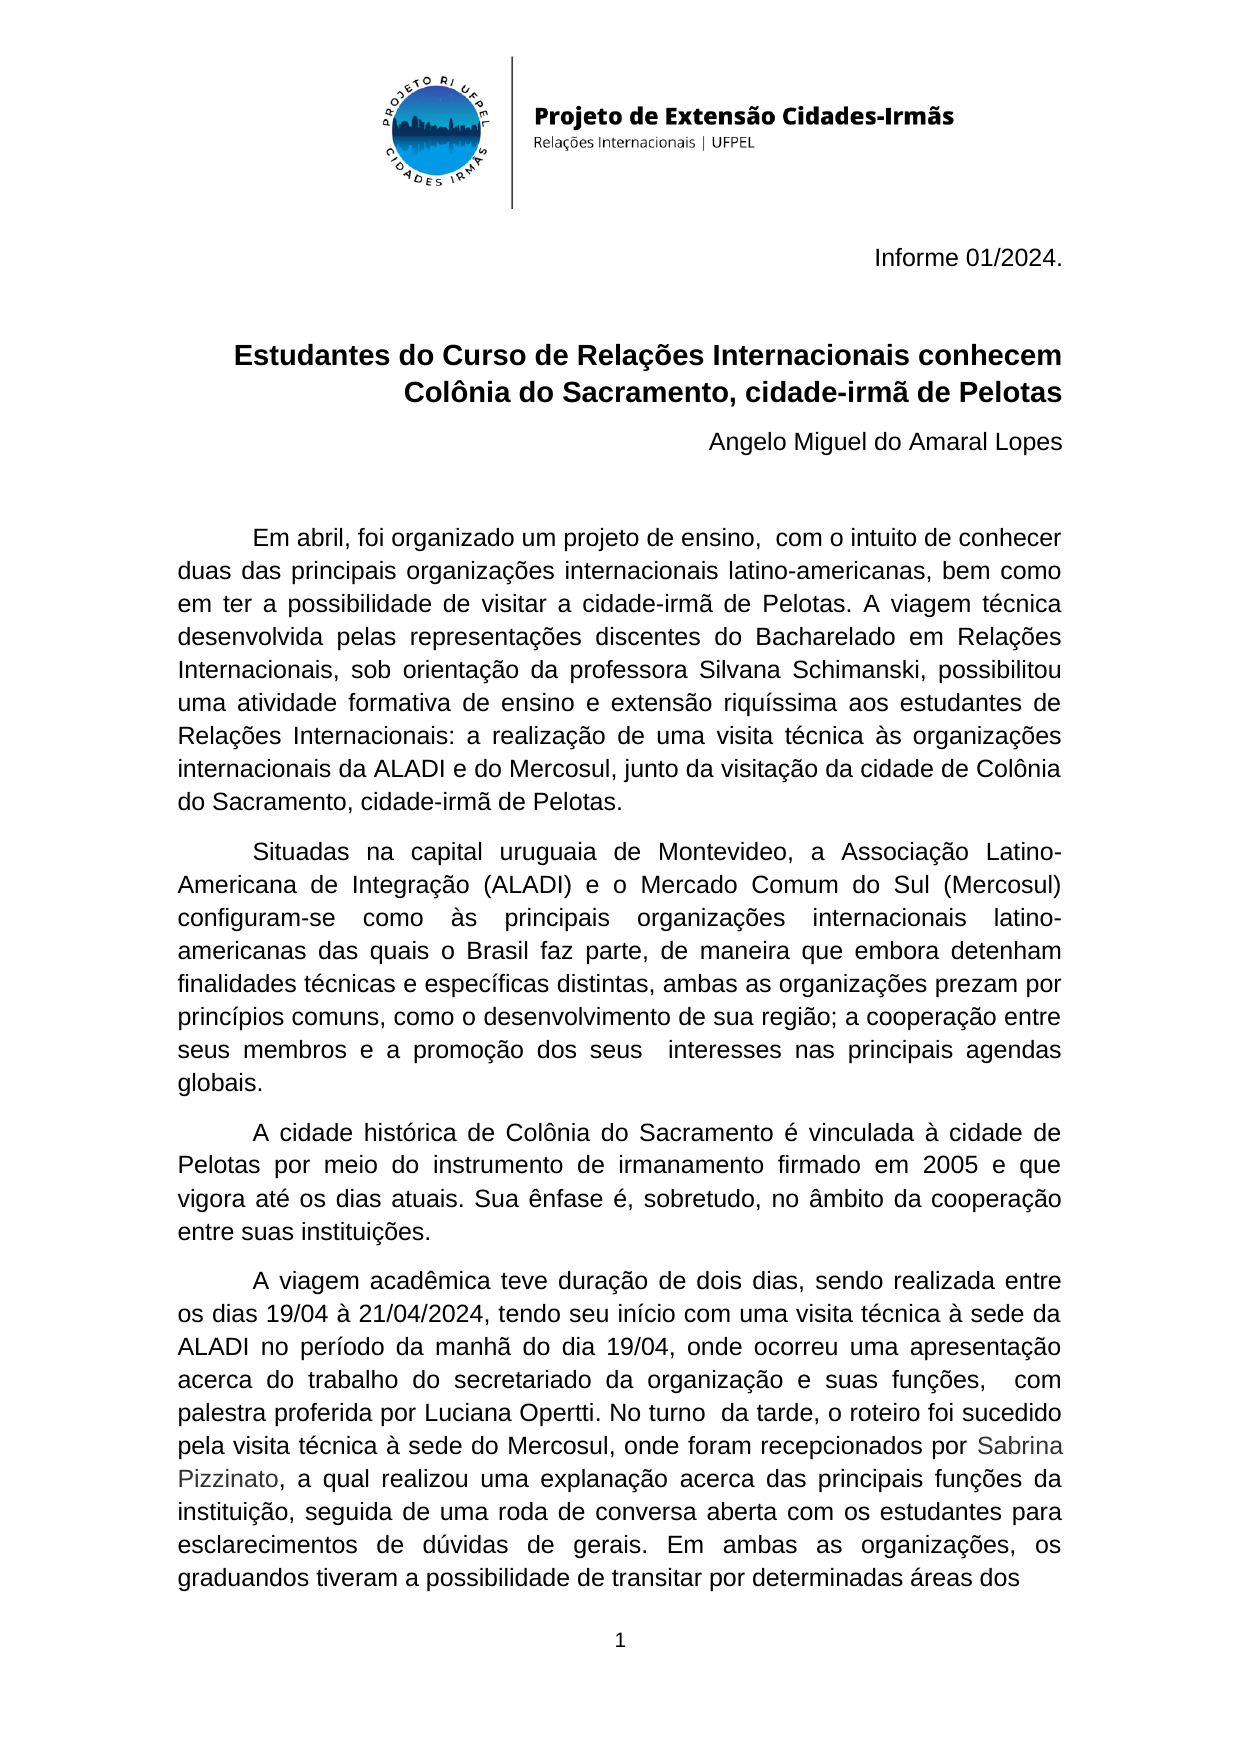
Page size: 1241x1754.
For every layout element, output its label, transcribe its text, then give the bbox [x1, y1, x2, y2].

text A cidade histórica de Colônia do Sacramento é vinculada à cidade de Pelotas por meio do instrumento de irmanamento firmado em 2005 e que vigora até os dias atuais. Sua ênfase é, sobretudo, no âmbito da cooperação entre suas instituições. [177, 1117, 1063, 1245]
text Informe 01/2024. [177, 243, 1063, 272]
text Situadas na capital uruguaia de Montevideo, a Associação Latino-Americana de Integração (ALADI) e o Mercado Comum do Sul (Mercosul) configuram-se como às principais organizações internacionais latino-americanas das quais o Brasil faz parte, de maneira que embora detenham finalidades técnicas e específicas distintas, ambas as organizações prezam por princípios comuns, como o desenvolvimento de sua região; a cooperação entre seus membros e a promoção dos seus interesses nas principais agendas globais. [177, 837, 1063, 1097]
text Estudantes do Curso de Relações Internacionais conhecem Colônia do Sacramento, cidade-irmã de Pelotas [177, 338, 1063, 408]
text Em abril, foi organizado um projeto de ensino, com o intuito de conhecer duas das principais organizações internacionais latino-americanas, bem como em ter a possibilidade de visitar a cidade-irmã de Pelotas. A viagem técnica desenvolvida pelas representações discentes do Bacharelado em Relações Internacionais, sob orientação da professora Silvana Schimanski, possibilitou uma atividade formativa de ensino e extensão riquíssima aos estudantes de Relações Internacionais: a realização de uma visita técnica às organizações internacionais da ALADI e do Mercosul, junto da visitação da cidade de Colônia do Sacramento, cidade-irmã de Pelotas. [177, 523, 1063, 816]
picture [230, 37, 1117, 228]
text Angelo Miguel do Amaral Lopes [177, 427, 1063, 456]
text A viagem acadêmica teve duração de dois dias, sendo realizada entre os dias 19/04 à 21/04/2024, tendo seu início com uma visita técnica à sede da ALADI no período da manhã do dia 19/04, onde ocorreu uma apresentação acerca do trabalho do secretariado da organização e suas funções, com palestra proferida por Luciana Opertti. No turno da tarde, o roteiro foi sucedido pela visita técnica à sede do Mercosul, onde foram recepcionados por Sabrina Pizzinato, a qual realizou uma explanação acerca das principais funções da instituição, seguida de uma roda de conversa aberta com os estudantes para esclarecimentos de dúvidas de gerais. Em ambas as organizações, os graduandos tiveram a possibilidade de transitar por determinadas áreas dos [177, 1266, 1063, 1592]
